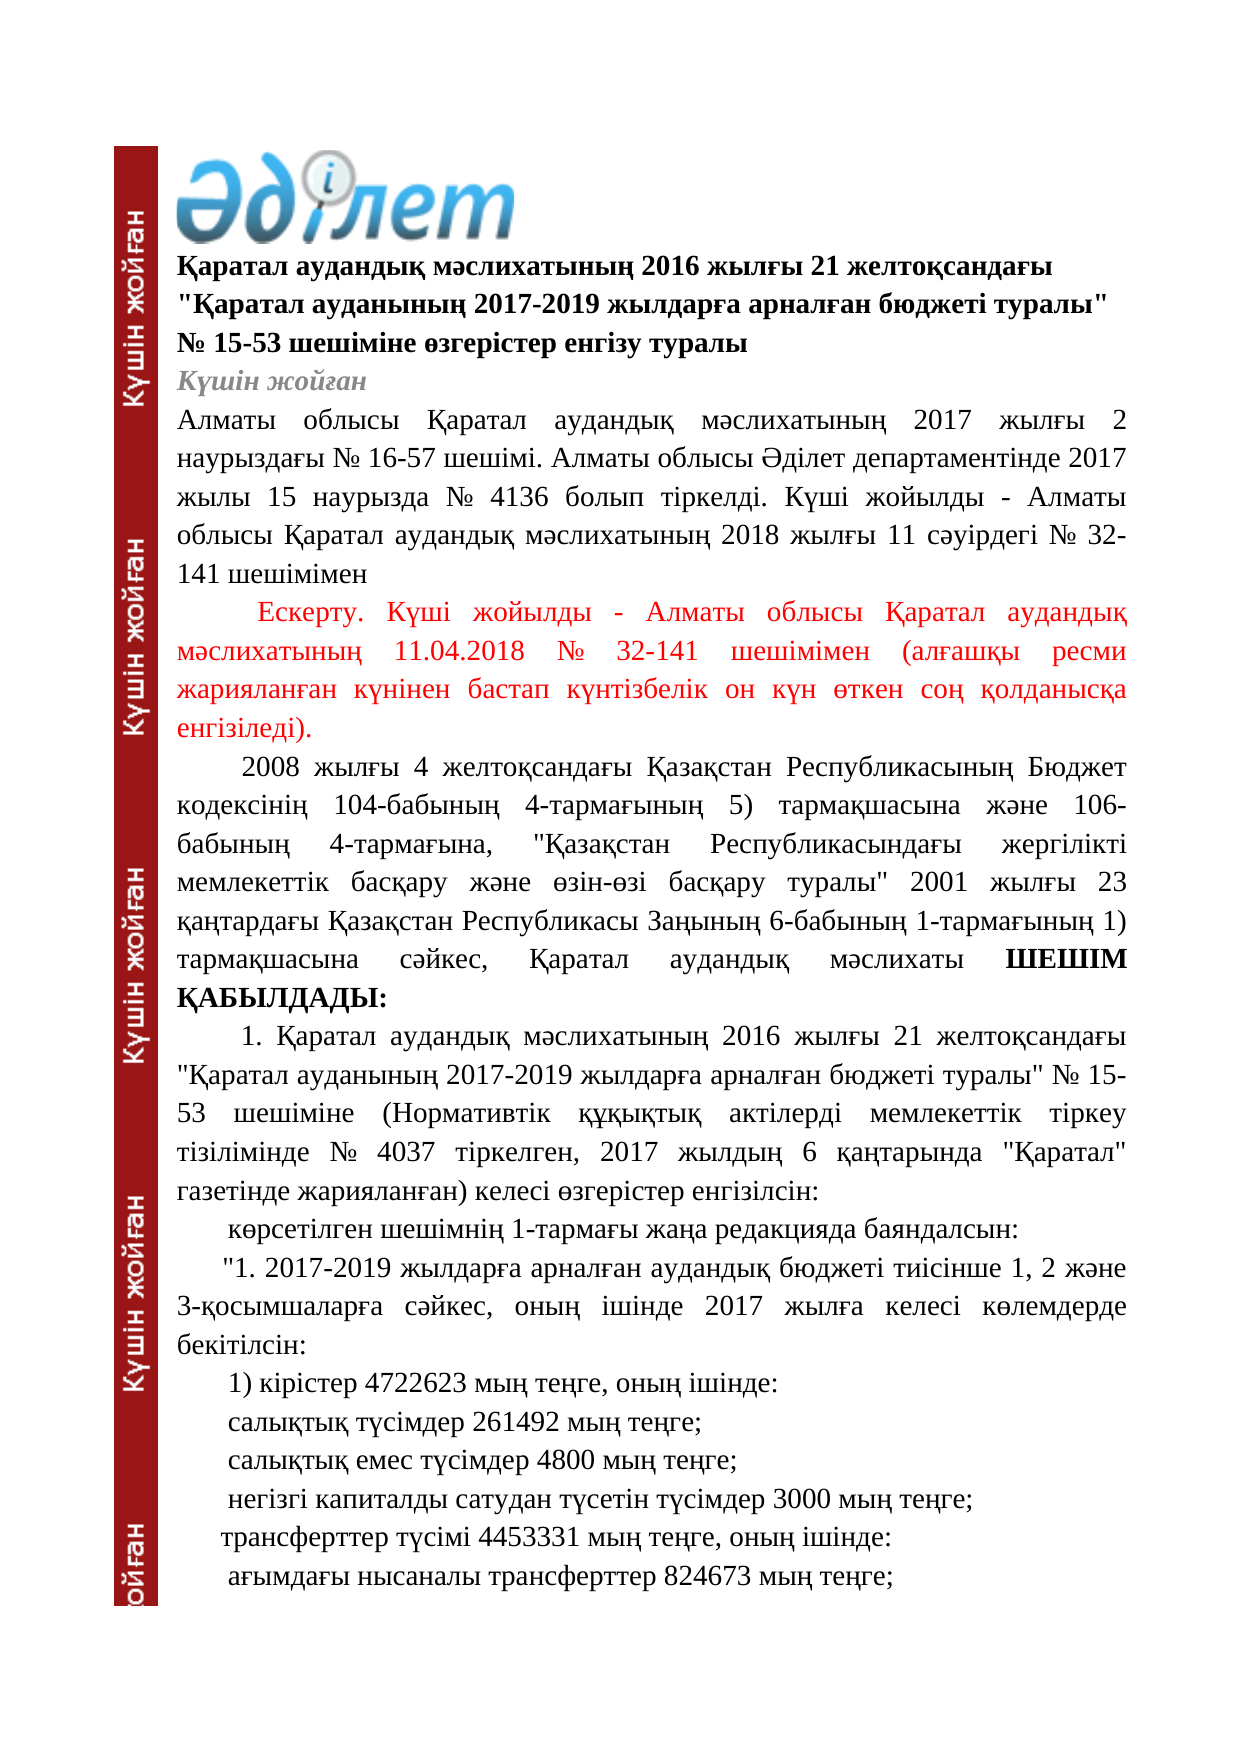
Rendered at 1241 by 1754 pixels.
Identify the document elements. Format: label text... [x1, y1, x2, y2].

text 1. Қаратал аудандық мәслихатының 2016 жылғы 21 желтоқсандағы "Қаратал ауданының 2017-2019 жылдарға арналған бюджеті туралы" № 15-53 шешіміне (Нормативтік құқықтық актілерді мемлекеттік тіркеу тізілімінде № 4037 тіркелген, 2017 жылдың 6 қаңтарында "Қаратал" газетінде жарияланған) келесі өзгерістер енгізілсін: [112, 1018, 1128, 1206]
picture [114, 1514, 158, 1519]
picture [114, 397, 158, 402]
picture [114, 1245, 158, 1250]
text салықтық емес түсімдер 4800 мың теңге; [112, 1442, 1128, 1476]
text 2008 жылғы 4 желтоқсандағы Қазақстан Республикасының Бюджет кодексінің 104-бабының 4-тармағының 5) тармақшасына және 106-бабының 4-тармағына, "Қазақстан Республикасындағы жергілікті мемлекеттік басқару және өзін-өзі басқару туралы" 2001 жылғы 23 қаңтардағы Қазақстан Республикасы Заңының 6-бабының 1-тармағының 1) тармақшасына сәйкес, Қаратал аудандық мәслихаты ШЕШІМ ҚАБЫЛДАДЫ: [112, 749, 1128, 1013]
text Алматы облысы Қаратал аудандық мәслихатының 2017 жылғы 2 наурыздағы № 16-57 шешімі. Алматы облысы Әділет департаментінде 2017 жылы 15 наурызда № 4136 болып тіркелді. Күші жойылды - Алматы облысы Қаратал аудандық мәслихатының 2018 жылғы 11 сәуірдегі № 32-141 шешімімен [112, 402, 1128, 589]
text көрсетілген шешімнің 1-тармағы жаңа редакцияда баяндалсын: [112, 1211, 1128, 1245]
text ағымдағы нысаналы трансферттер 824673 мың теңге; [112, 1558, 1128, 1592]
picture [114, 1013, 158, 1018]
picture [114, 1360, 158, 1365]
text трансферттер түсімі 4453331 мың теңге, оның ішінде: [112, 1519, 1128, 1553]
picture [114, 744, 158, 749]
text 1) кірістер 4722623 мың теңге, оның ішінде: [112, 1365, 1128, 1399]
picture [114, 589, 158, 594]
picture [114, 1592, 158, 1606]
text "1. 2017-2019 жылдарға арналған аудандық бюджеті тиісінше 1, 2 және 3-қосымшаларға сәйкес, оның ішінде 2017 жылға келесі көлемдерде бекітілсін: [112, 1250, 1128, 1360]
picture [176, 150, 515, 244]
picture [114, 1437, 158, 1442]
picture [114, 1206, 158, 1211]
picture [114, 358, 158, 363]
text Қаратал аудандық мәслихатының 2016 жылғы 21 желтоқсандағы "Қаратал ауданының 2017-2019 жылдарға арналған бюджеті туралы" № 15-53 шешіміне өзгерістер енгізу туралы [112, 248, 1128, 358]
text Ескерту. Күші жойылды - Алматы облысы Қаратал аудандық мәслихатының 11.04.2018 № 32-141 шешімімен (алғашқы ресми жарияланған күнінен бастап күнтізбелік он күн өткен соң қолданысқа енгізіледі). [112, 594, 1128, 744]
picture [114, 1476, 158, 1481]
text Күшін жойған [112, 363, 1128, 397]
picture [114, 146, 158, 248]
picture [114, 1553, 158, 1558]
text негізгі капиталды сатудан түсетін түсімдер 3000 мың теңге; [112, 1481, 1128, 1514]
picture [114, 1399, 158, 1404]
text салықтық түсімдер 261492 мың теңге; [112, 1404, 1128, 1437]
